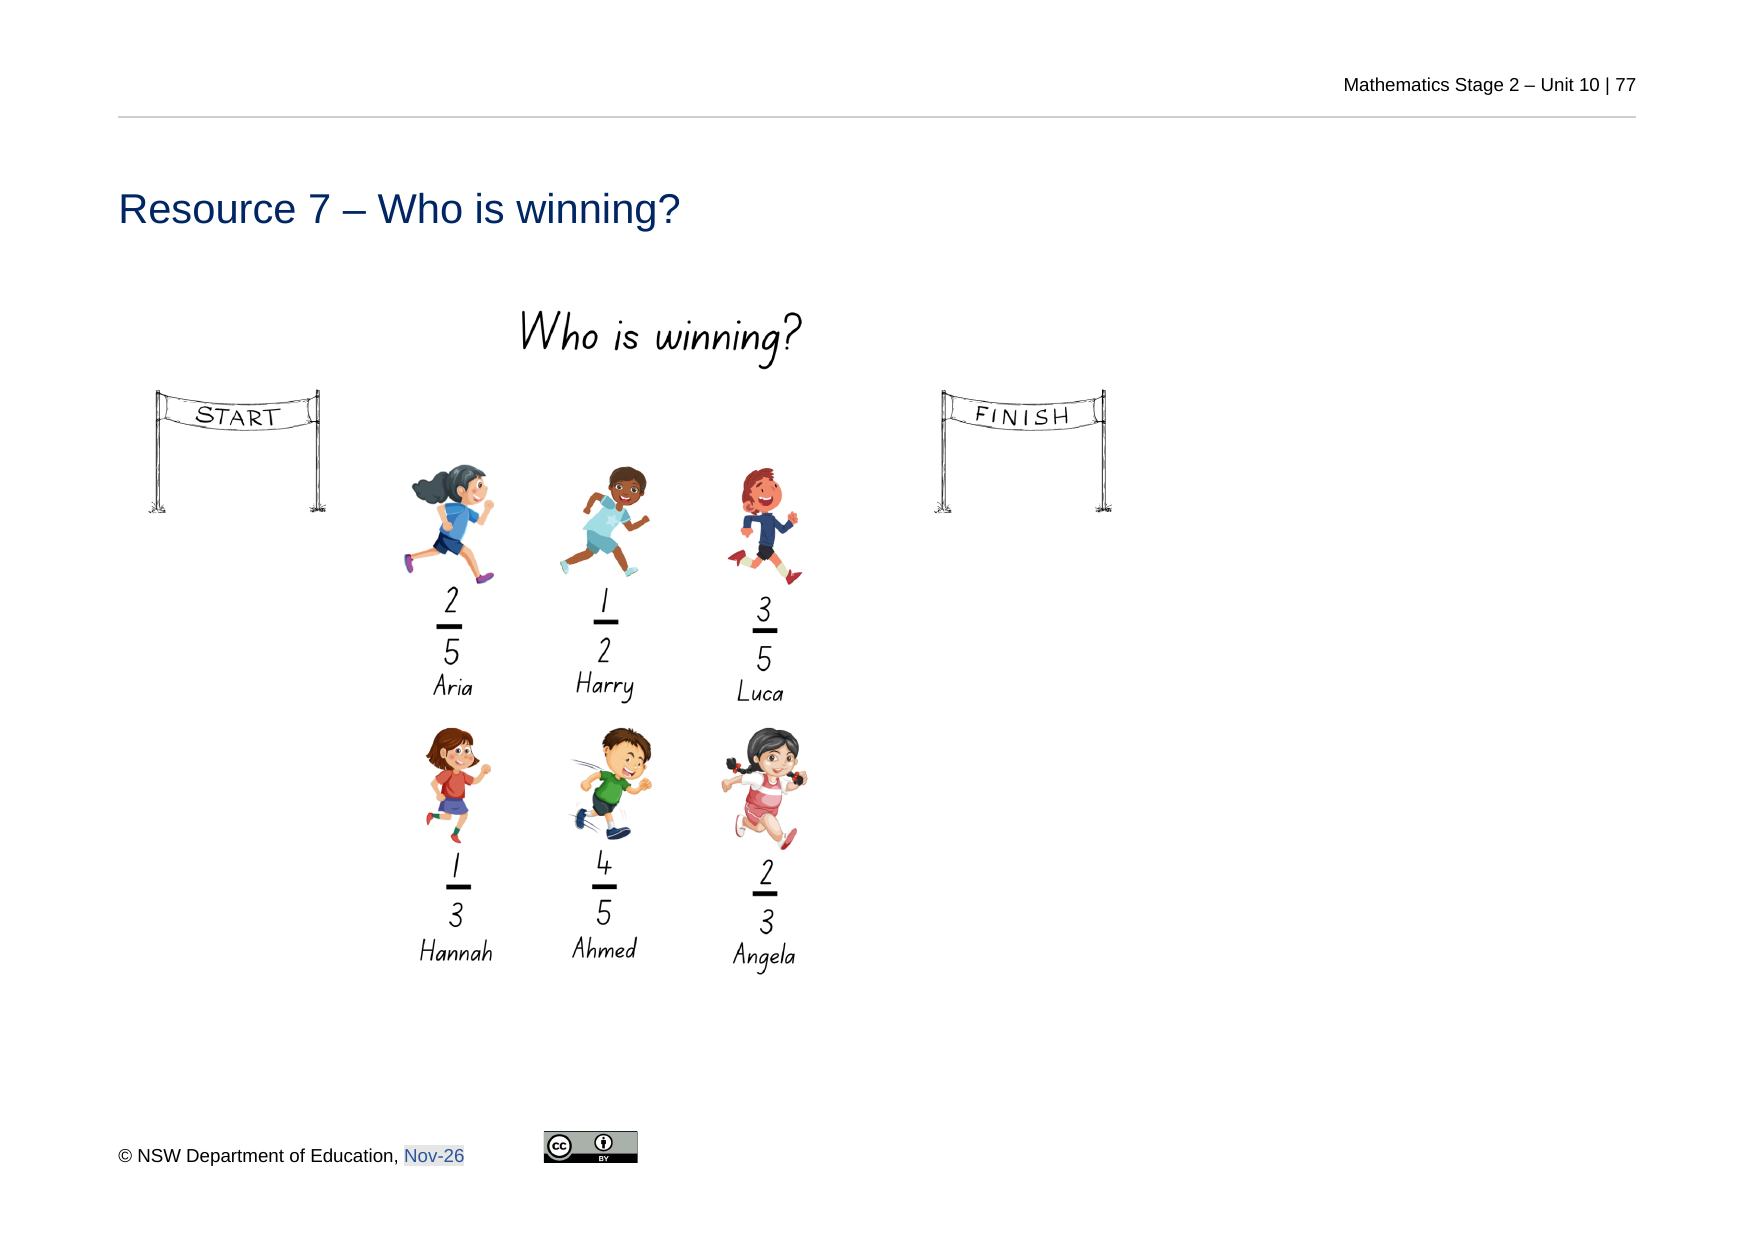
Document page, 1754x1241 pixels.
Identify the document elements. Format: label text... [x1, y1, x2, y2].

subtitle Resource 7 – Who is winning? [118, 184, 1636, 232]
picture [118, 293, 1128, 1004]
picture [543, 1131, 638, 1163]
